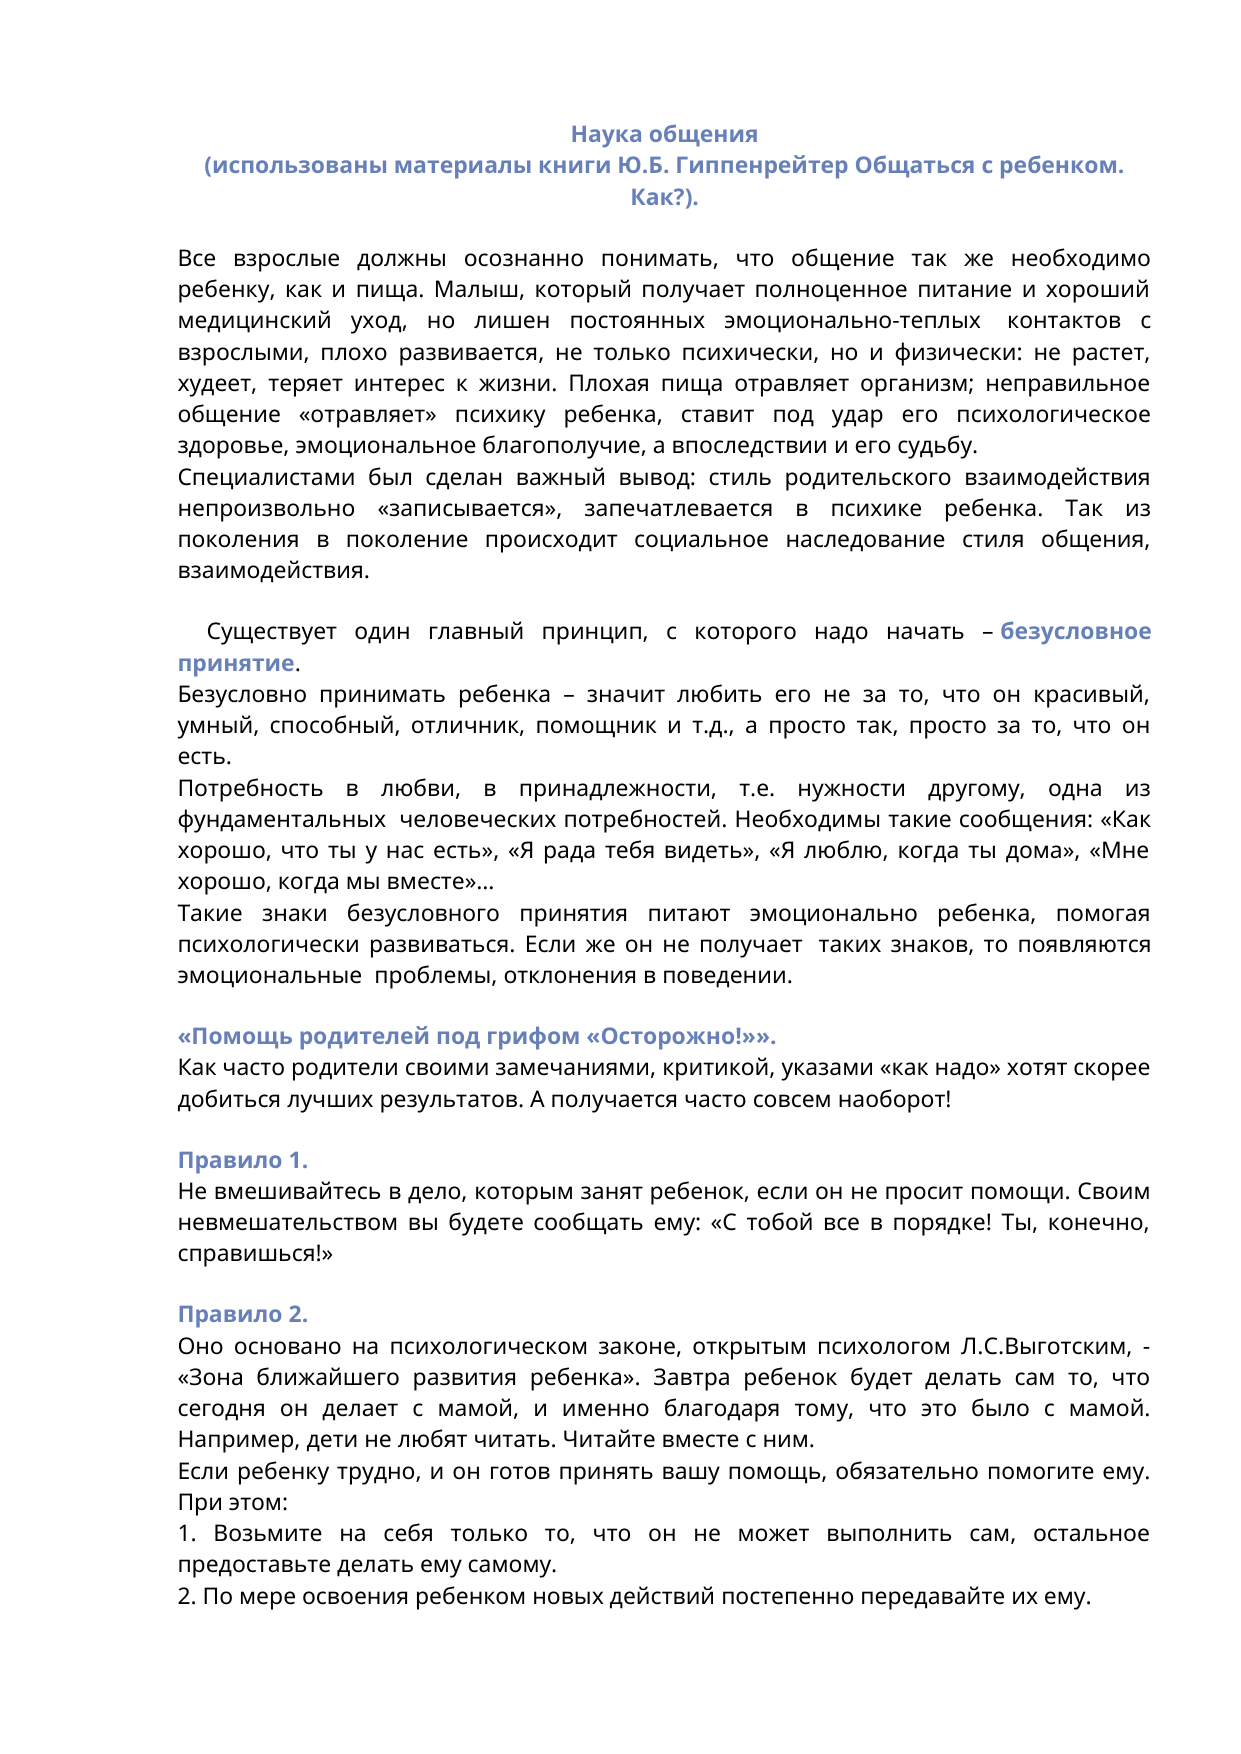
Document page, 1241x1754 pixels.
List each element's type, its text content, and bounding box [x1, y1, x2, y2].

text Не вмешивайтесь в дело, которым занят ребенок, если он не просит помощи. Своим невмешательством вы будете сообщать ему: «С тобой все в порядке! Ты, конечно, справишься!» [177, 1175, 1152, 1268]
text «Помощь родителей под грифом «Осторожно!»». [177, 1020, 1152, 1051]
text Если ребенку трудно, и он готов принять вашу помощь, обязательно помогите ему. При этом: [177, 1454, 1152, 1517]
text Правило 1. [177, 1143, 1152, 1175]
text 1. Возьмите на себя только то, что он не может выполнить сам, остальное предоставьте делать ему самому. [177, 1517, 1152, 1579]
text Как часто родители своими замечаниями, критикой, указами «как надо» хотят скорее добиться лучших результатов. А получается часто совсем наоборот! [177, 1051, 1152, 1114]
text Все взрослые должны осознанно понимать, что общение так же необходимо ребенку, как и пища. Малыш, который получает полноценное питание и хороший медицинский уход, но лишен постоянных эмоционально-теплых контактов с взрослыми, плохо развивается, не только психически, но и физически: не растет, худеет, теряет интерес к жизни. Плохая пища отравляет организм; неправильное общение «отравляет» психику ребенка, ставит под удар его психологическое здоровье, эмоциональное благополучие, а впоследствии и его судьбу. [177, 242, 1152, 460]
text (использованы материалы книги Ю.Б. Гиппенрейтер Общаться с ребенком. Как?). [177, 149, 1152, 212]
text Специалистами был сделан важный вывод: стиль родительского взаимодействия непроизвольно «записывается», запечатлевается в психике ребенка. Так из поколения в поколение происходит социальное наследование стиля общения, взаимодействия. [177, 460, 1152, 585]
text Такие знаки безусловного принятия питают эмоционально ребенка, помогая психологически развиваться. Если же он не получает таких знаков, то появляются эмоциональные проблемы, отклонения в поведении. [177, 896, 1152, 990]
text 2. По мере освоения ребенком новых действий постепенно передавайте их ему. [177, 1579, 1152, 1611]
text Безусловно принимать ребенка – значит любить его не за то, что он красивый, умный, способный, отличник, помощник и т.д., а просто так, просто за то, что он есть. [177, 678, 1152, 771]
text Наука общения [177, 118, 1152, 149]
text Оно основано на психологическом законе, открытым психологом Л.С.Выготским, - «Зона ближайшего развития ребенка». Завтра ребенок будет делать сам то, что сегодня он делает с мамой, и именно благодаря тому, что это было с мамой. Например, дети не любят читать. Читайте вместе с ним. [177, 1329, 1152, 1454]
text Потребность в любви, в принадлежности, т.е. нужности другому, одна из фундаментальных человеческих потребностей. Необходимы такие сообщения: «Как хорошо, что ты у нас есть», «Я рада тебя видеть», «Я люблю, когда ты дома», «Мне хорошо, когда мы вместе»… [177, 771, 1152, 896]
text Правило 2. [177, 1298, 1152, 1329]
text Существует один главный принцип, с которого надо начать – безусловное принятие. [177, 615, 1152, 678]
